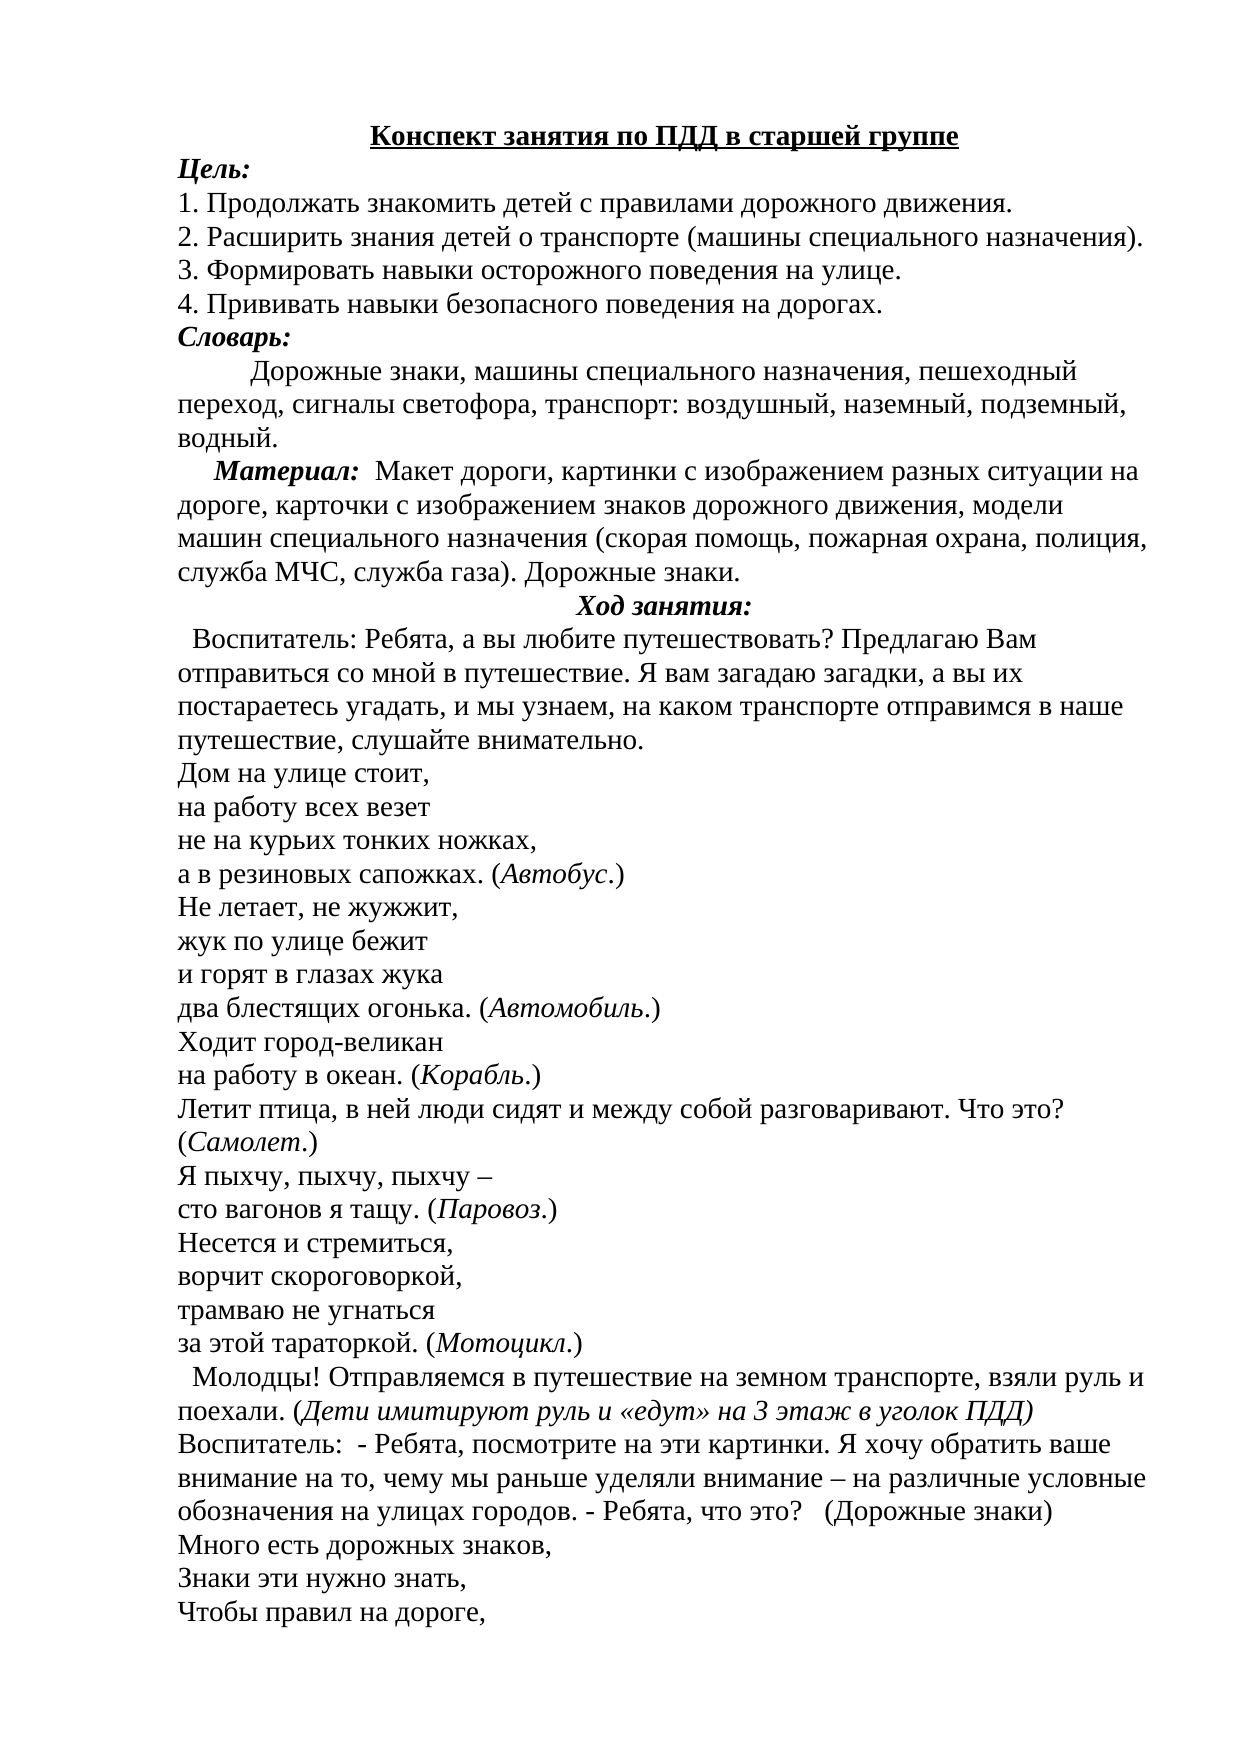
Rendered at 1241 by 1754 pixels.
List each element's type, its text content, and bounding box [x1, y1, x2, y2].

text 3. Формировать навыки осторожного поведения на улице. [177, 252, 1152, 286]
text Несется и стремиться, ворчит скороговоркой, трамваю не угнаться за этой тараторкой. (Мотоцикл.) [177, 1225, 1152, 1359]
text Словарь: Дорожные знаки, машины специального назначения, пешеходный переход, сигналы светофора, транспорт: воздушный, наземный, подземный, водный. [177, 319, 1152, 453]
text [177, 1426, 1152, 1627]
text Воспитатель: Ребята, а вы любите путешествовать? Предлагаю Вам отправиться со мной в путешествие. Я вам загадаю загадки, а вы их постараетесь угадать, и мы узнаем, на каком транспорте отправимся в наше путешествие, слушайте внимательно. [177, 621, 1152, 755]
text Летит птица, в ней люди сидят и между собой разговаривают. Что это? (Самолет.) [177, 1091, 1152, 1158]
text Ход занятия: [177, 588, 1152, 621]
text Конспект занятия по ПДД в старшей группе [177, 118, 1152, 152]
text Ходит город-великан на работу в океан. (Корабль.) [177, 1024, 1152, 1091]
text Дом на улице стоит, на работу всех везет не на курьих тонких ножках, а в резиновых сапожках. (Автобус.) [177, 755, 1152, 889]
text Не летает, не жужжит, жук по улице бежит и горят в глазах жука два блестящих огонька. (Автомобиль.) [177, 889, 1152, 1024]
text Материал: Макет дороги, картинки с изображением разных ситуации на дороге, карточки с изображением знаков дорожного движения, модели машин специального назначения (скорая помощь, пожарная охрана, полиция, служба МЧС, служба газа). Дорожные знаки. [177, 453, 1152, 588]
text Цель: [177, 152, 1152, 185]
text 1. Продолжать знакомить детей с правилами дорожного движения. [177, 185, 1152, 219]
text 2. Расширить знания детей о транспорте (машины специального назначения). [177, 219, 1152, 252]
text Я пыхчу, пыхчу, пыхчу – сто вагонов я тащу. (Паровоз.) [177, 1158, 1152, 1225]
text 4. Прививать навыки безопасного поведения на дорогах. [177, 286, 1152, 319]
text Молодцы! Отправляемся в путешествие на земном транспорте, взяли руль и поехали. (Дети имитируют руль и «едут» на 3 этаж в уголок ПДД) [177, 1359, 1152, 1426]
